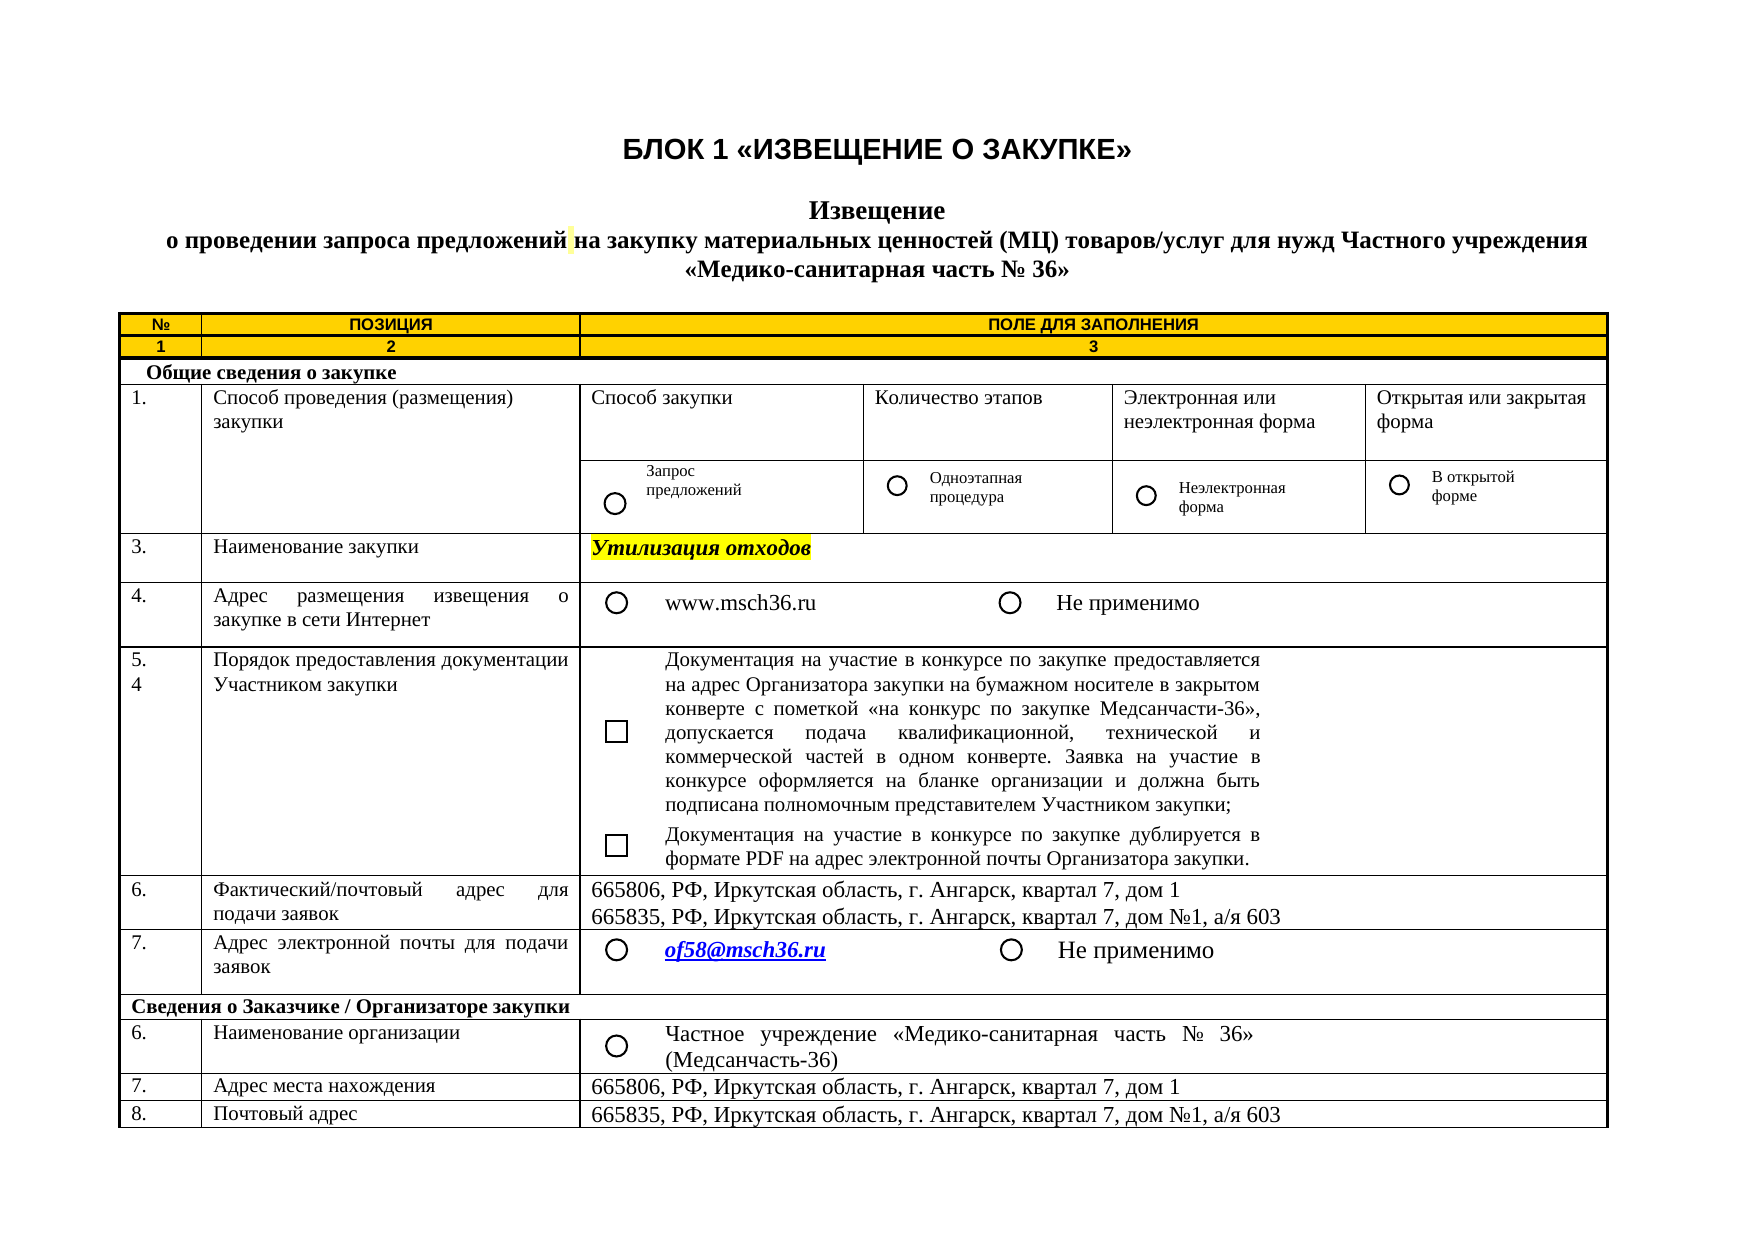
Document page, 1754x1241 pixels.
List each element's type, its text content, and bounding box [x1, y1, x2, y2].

table_cell Утилизация отходов [581, 534, 1606, 582]
table_cell 665835, РФ, Иркутская область, г. Ангарск, квартал 7, дом №1, а/я 603 [581, 1101, 1606, 1127]
table_header ПОЛЕ ДЛЯ ЗАПОЛНЕНИЯ [581, 315, 1606, 334]
table_cell Электронная или неэлектронная форма [1113, 385, 1365, 459]
table_cell Открытая или закрытая форма [1366, 385, 1606, 459]
table_cell [121, 1101, 201, 1127]
table_cell 665806, РФ, Иркутская область, г. Ангарск, квартал 7, дом 1 [581, 1074, 1606, 1100]
table_cell Способ закупки [581, 385, 863, 459]
table_cell [121, 385, 201, 533]
table_cell [581, 648, 1606, 875]
table_cell Наименование закупки [202, 534, 579, 582]
text БЛОК 1 «Извещение о закупке» [118, 132, 1636, 166]
table_cell [121, 930, 201, 993]
table_cell 665806, РФ, Иркутская область, г. Ангарск, квартал 7, дом 1 665835, РФ, Иркутская область, г. Ангарск, квартал 7, дом №1, а/я 603 [581, 876, 1606, 929]
table_cell [121, 583, 201, 646]
table_cell [581, 461, 863, 533]
table_cell 2 [202, 337, 579, 356]
table_cell Способ проведения (размещения) закупки [202, 385, 579, 533]
table_cell Порядок предоставления документации Участником закупки [202, 648, 579, 875]
table_cell Сведения о Заказчике / Организаторе закупки [121, 995, 1606, 1018]
table_cell [1366, 461, 1606, 533]
table_cell Почтовый адрес [202, 1101, 579, 1127]
table_cell [581, 930, 1606, 993]
text о проведении запроса предложений на закупку материальных ценностей (МЦ) товаров/услуг для нужд Частного учреждения «Медико-санитарная часть № 36» [118, 226, 1636, 283]
text Извещение [118, 194, 1636, 226]
table_cell [121, 876, 201, 929]
table_header ПОЗИЦИЯ [202, 315, 579, 334]
table_cell [121, 1020, 201, 1072]
table_cell 3 [581, 337, 1606, 356]
table_cell Наименование организации [202, 1020, 579, 1072]
table_cell [581, 583, 1606, 646]
table_cell Общие сведения о закупке [121, 360, 1606, 384]
table_cell Адрес электронной почты для подачи заявок [202, 930, 579, 993]
table_cell Количество этапов [864, 385, 1112, 459]
table_cell [581, 1020, 1606, 1072]
table_cell [864, 461, 1112, 533]
table_cell [121, 1074, 201, 1100]
table_cell [121, 534, 201, 582]
table_cell Фактический/почтовый адрес для подачи заявок [202, 876, 579, 929]
table_cell 1 [121, 337, 201, 356]
table_cell Адрес места нахождения [202, 1074, 579, 1100]
table_cell [1113, 461, 1365, 533]
table_header № [121, 315, 201, 334]
table_cell 4 [121, 648, 201, 875]
table_cell Адрес размещения извещения о закупке в сети Интернет [202, 583, 579, 646]
